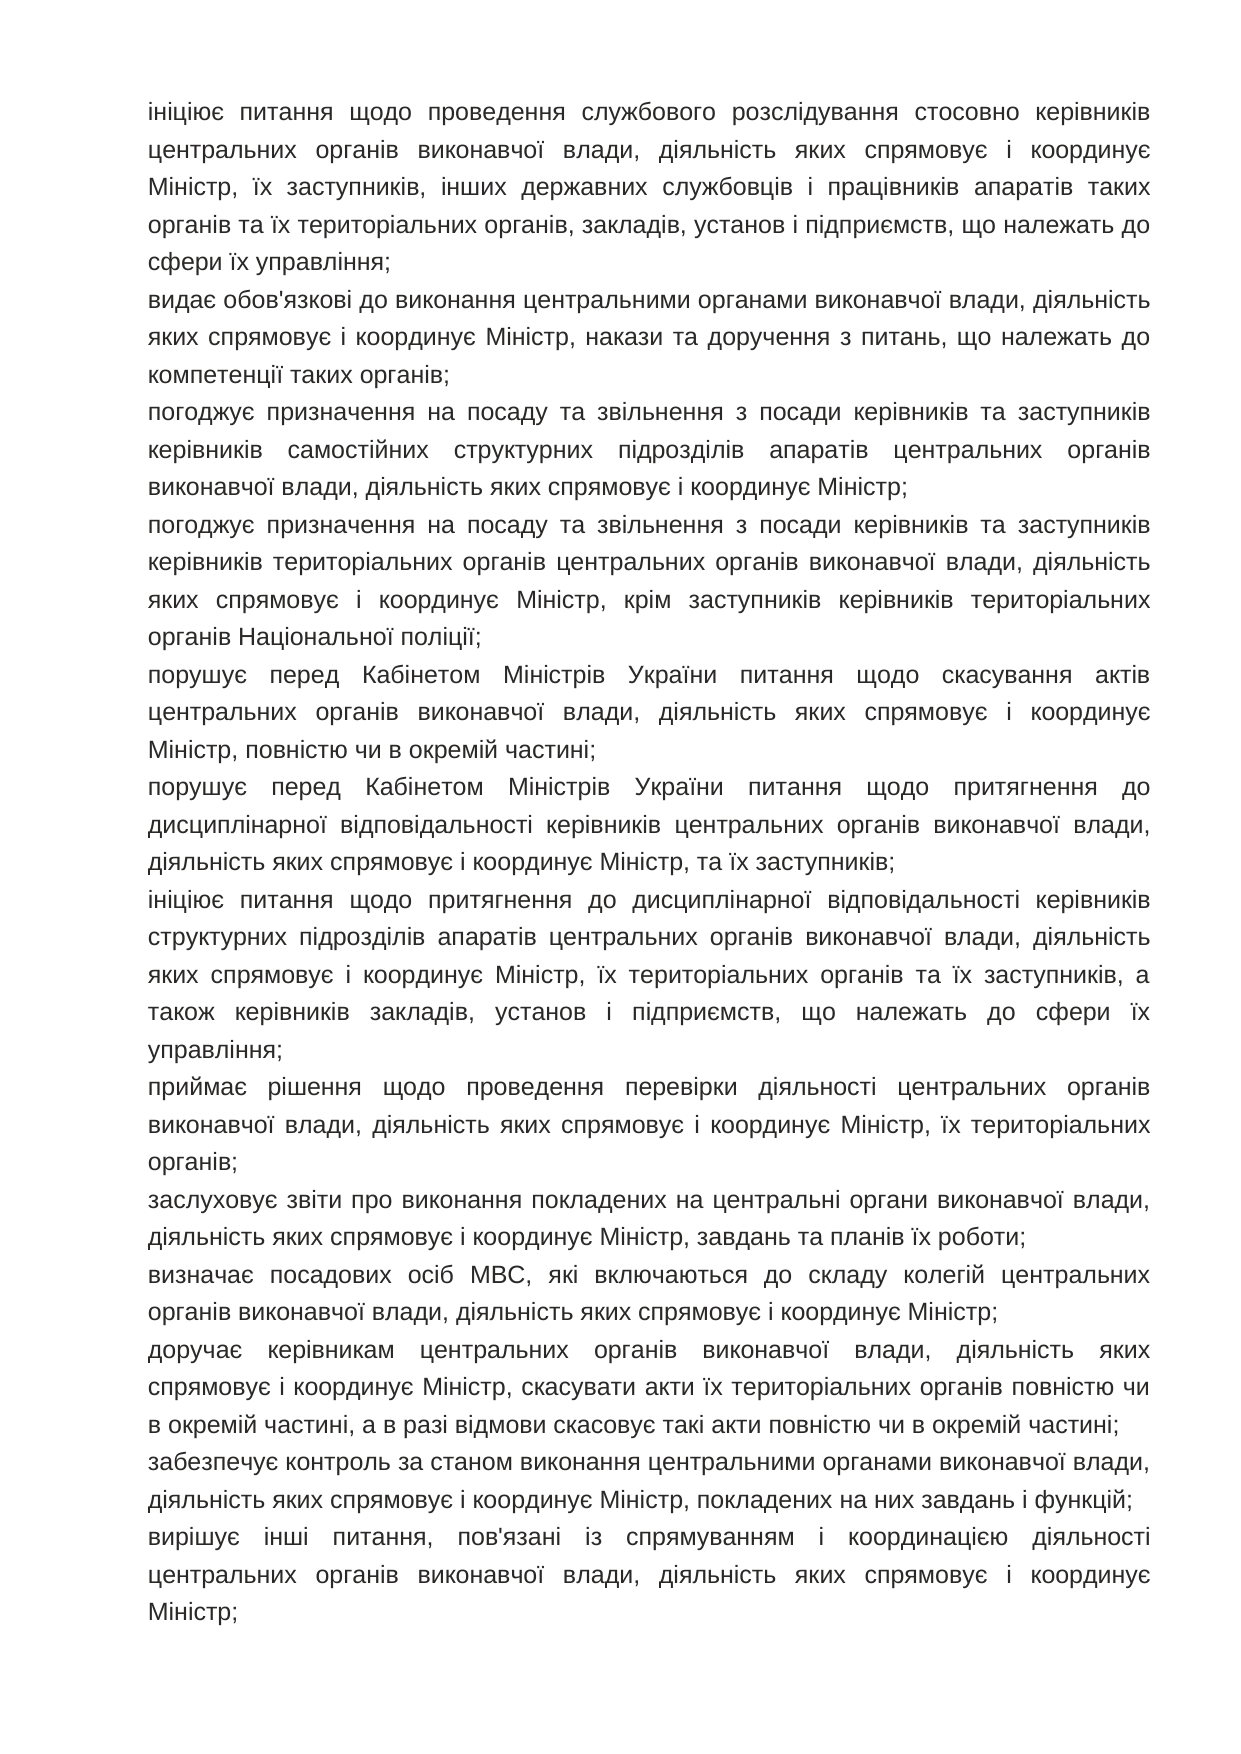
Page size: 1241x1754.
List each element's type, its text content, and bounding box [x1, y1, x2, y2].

text доручає керівникам центральних органів виконавчої влади, діяльність яких спрямовує і координує Міністр, скасувати акти їх територіальних органів повністю чи в окремій частині, а в разі відмови скасовує такі акти повністю чи в окремій частині; [148, 1326, 1152, 1438]
text погоджує призначення на посаду та звільнення з посади керівників та заступників керівників самостійних структурних підрозділів апаратів центральних органів виконавчої влади, діяльність яких спрямовує і координує Міністр; [148, 388, 1152, 501]
text ініціює питання щодо притягнення до дисциплінарної відповідальності керівників структурних підрозділів апаратів центральних органів виконавчої влади, діяльність яких спрямовує і координує Міністр, їх територіальних органів та їх заступників, а також керівників закладів, установ і підприємств, що належать до сфери їх управління; [148, 876, 1152, 1063]
text порушує перед Кабінетом Міністрів України питання щодо скасування актів центральних органів виконавчої влади, діяльність яких спрямовує і координує Міністр, повністю чи в окремій частині; [148, 651, 1152, 763]
text порушує перед Кабінетом Міністрів України питання щодо притягнення до дисциплінарної відповідальності керівників центральних органів виконавчої влади, діяльність яких спрямовує і координує Міністр, та їх заступників; [148, 763, 1152, 876]
text ініціює питання щодо проведення службового розслідування стосовно керівників центральних органів виконавчої влади, діяльність яких спрямовує і координує Міністр, їх заступників, інших державних службовців і працівників апаратів таких органів та їх територіальних органів, закладів, установ і підприємств, що належать до сфери їх управління; [148, 88, 1152, 276]
text погоджує призначення на посаду та звільнення з посади керівників та заступників керівників територіальних органів центральних органів виконавчої влади, діяльність яких спрямовує і координує Міністр, крім заступників керівників територіальних органів Національної поліції; [148, 501, 1152, 651]
text видає обов'язкові до виконання центральними органами виконавчої влади, діяльність яких спрямовує і координує Міністр, накази та доручення з питань, що належать до компетенції таких органів; [148, 276, 1152, 388]
text вирішує інші питання, пов'язані із спрямуванням і координацією діяльності центральних органів виконавчої влади, діяльність яких спрямовує і координує Міністр; [148, 1513, 1152, 1626]
text визначає посадових осіб МВС, які включаються до складу колегій центральних органів виконавчої влади, діяльність яких спрямовує і координує Міністр; [148, 1251, 1152, 1326]
text заслуховує звіти про виконання покладених на центральні органи виконавчої влади, діяльність яких спрямовує і координує Міністр, завдань та планів їх роботи; [148, 1176, 1152, 1251]
text забезпечує контроль за станом виконання центральними органами виконавчої влади, діяльність яких спрямовує і координує Міністр, покладених на них завдань і функцій; [148, 1438, 1152, 1513]
text приймає рішення щодо проведення перевірки діяльності центральних органів виконавчої влади, діяльність яких спрямовує і координує Міністр, їх територіальних органів; [148, 1063, 1152, 1176]
